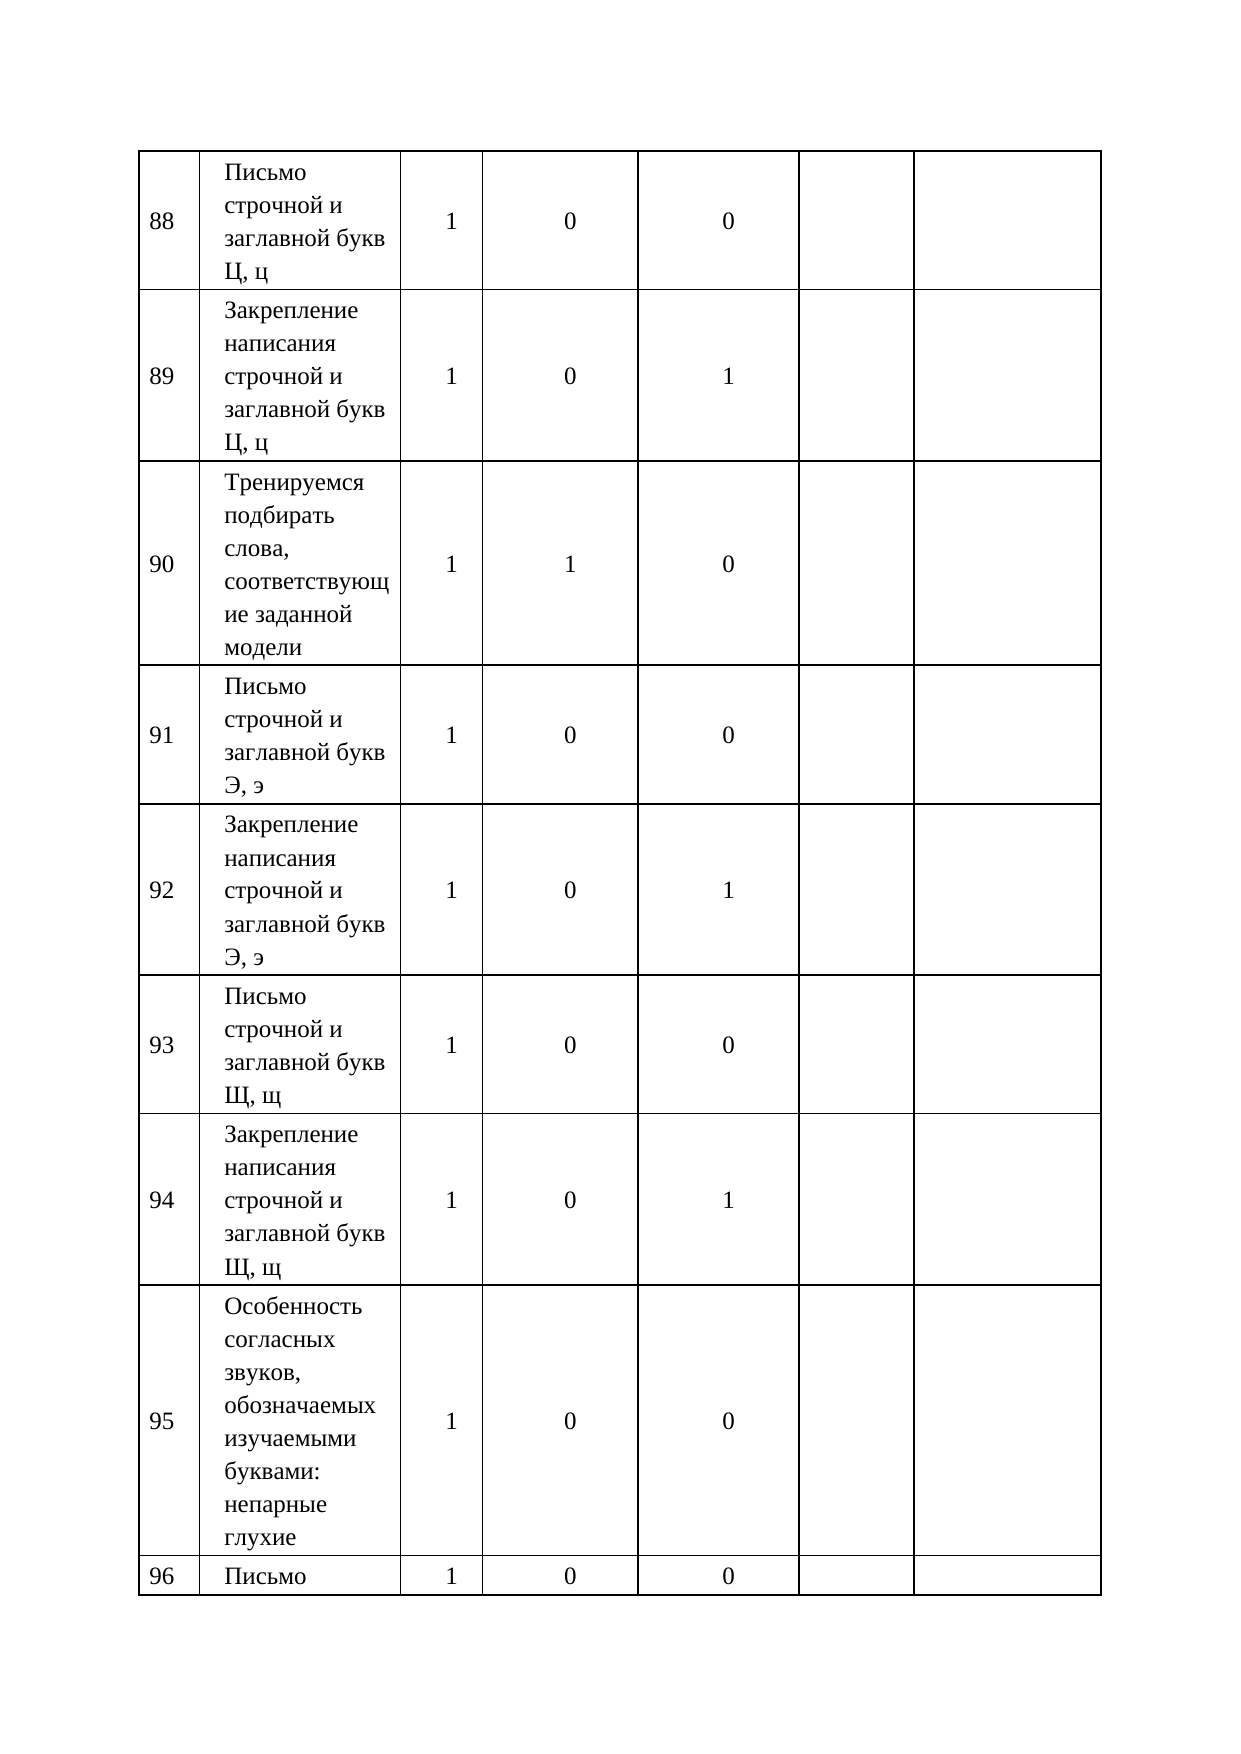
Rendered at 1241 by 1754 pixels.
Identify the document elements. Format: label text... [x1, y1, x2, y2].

table_cell Письмо строчной и заглавной букв Э, э [200, 666, 400, 803]
table_cell 91 [140, 666, 199, 803]
table_cell [800, 290, 913, 460]
table_cell 92 [140, 805, 199, 974]
table_cell 1 [401, 290, 482, 460]
table_cell [800, 666, 913, 803]
table_cell [800, 462, 913, 664]
table_cell Особенность согласных звуков, обозначаемых изучаемыми буквами: непарные глухие [200, 1286, 400, 1555]
table_cell Закрепление написания строчной и заглавной букв Щ, щ [200, 1114, 400, 1284]
table_cell Письмо строчной и заглавной букв Ц, ц [200, 152, 400, 288]
table_cell [800, 1556, 913, 1594]
table_cell 96 [140, 1556, 199, 1594]
table_cell 90 [140, 462, 199, 664]
table_cell 89 [140, 290, 199, 460]
table_cell 1 [401, 152, 482, 288]
table_cell [915, 1556, 1100, 1594]
table_cell [800, 1114, 913, 1284]
table_cell [800, 805, 913, 974]
table_cell [915, 1114, 1100, 1284]
table_cell Закрепление написания строчной и заглавной букв Э, э [200, 805, 400, 974]
table_cell 0 [639, 1286, 798, 1555]
table_cell 1 [401, 666, 482, 803]
table_cell 1 [401, 976, 482, 1113]
table_cell [915, 805, 1100, 974]
table_cell 0 [483, 1286, 637, 1555]
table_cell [200, 1556, 400, 1594]
table_cell 0 [639, 666, 798, 803]
table_cell 95 [140, 1286, 199, 1555]
table_cell [915, 462, 1100, 664]
table_cell 0 [639, 152, 798, 288]
table_cell 0 [483, 1556, 637, 1594]
table_cell 1 [639, 290, 798, 460]
table_cell 1 [639, 1114, 798, 1284]
table_cell 0 [483, 1114, 637, 1284]
table_cell [915, 976, 1100, 1113]
table_cell 1 [401, 1556, 482, 1594]
table_cell [800, 152, 913, 288]
table_cell 0 [639, 462, 798, 664]
table_cell 0 [483, 666, 637, 803]
table_cell 1 [401, 1286, 482, 1555]
table_cell 93 [140, 976, 199, 1113]
table_cell [915, 290, 1100, 460]
table_cell 0 [483, 976, 637, 1113]
table_cell [800, 976, 913, 1113]
table_cell 1 [483, 462, 637, 664]
table_cell Тренируемся подбирать слова, соответствующие заданной модели [200, 462, 400, 664]
table_cell 0 [483, 290, 637, 460]
table_cell 0 [483, 805, 637, 974]
table_cell 1 [401, 805, 482, 974]
table_cell 0 [639, 976, 798, 1113]
table_cell 1 [401, 1114, 482, 1284]
table_cell 0 [483, 152, 637, 288]
table_cell [915, 666, 1100, 803]
table_cell [915, 152, 1100, 288]
table_cell 0 [639, 1556, 798, 1594]
table_cell Письмо строчной и заглавной букв Щ, щ [200, 976, 400, 1113]
table_cell 88 [140, 152, 199, 288]
table_cell 94 [140, 1114, 199, 1284]
table_cell 1 [639, 805, 798, 974]
table_cell 1 [401, 462, 482, 664]
table_cell [915, 1286, 1100, 1555]
table_cell [800, 1286, 913, 1555]
table_cell Закрепление написания строчной и заглавной букв Ц, ц [200, 290, 400, 460]
